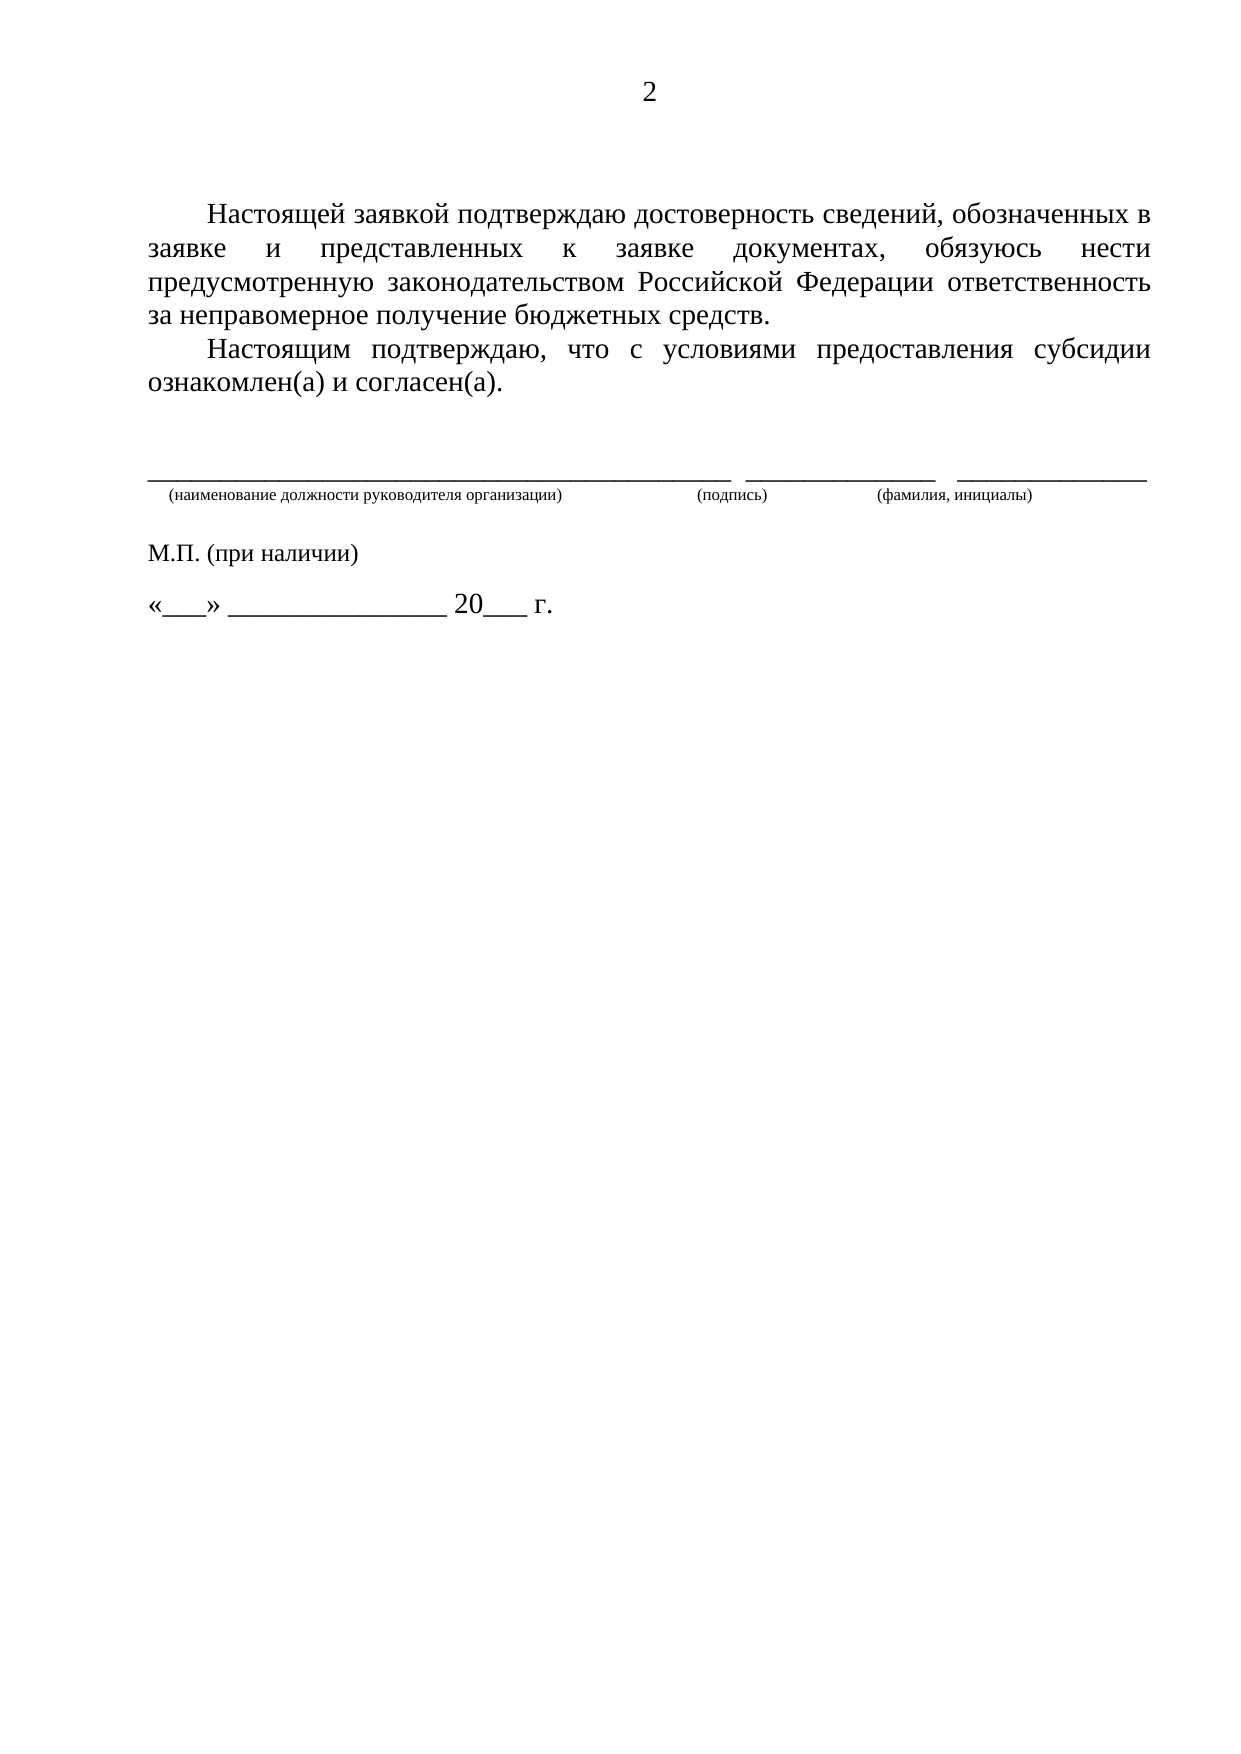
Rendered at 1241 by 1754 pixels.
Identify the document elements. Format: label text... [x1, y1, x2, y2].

text Настоящей заявкой подтверждаю достоверность сведений, обозначенных в заявке и представленных к заявке документах, обязуюсь нести предусмотренную законодательством Российской Федерации ответственность за неправомерное получение бюджетных средств. [148, 197, 1152, 331]
text «___» _______________ 20___ г. [148, 587, 1152, 620]
text Настоящим подтверждаю, что с условиями предоставления субсидии ознакомлен(а) и согласен(а). [148, 331, 1152, 398]
text ________________________________________ _____________ _____________ [148, 451, 1152, 485]
text М.П. (при наличии) [148, 538, 1152, 567]
text (наименование должности руководителя организации) (подпись) (фамилия, инициалы) [148, 485, 1152, 518]
